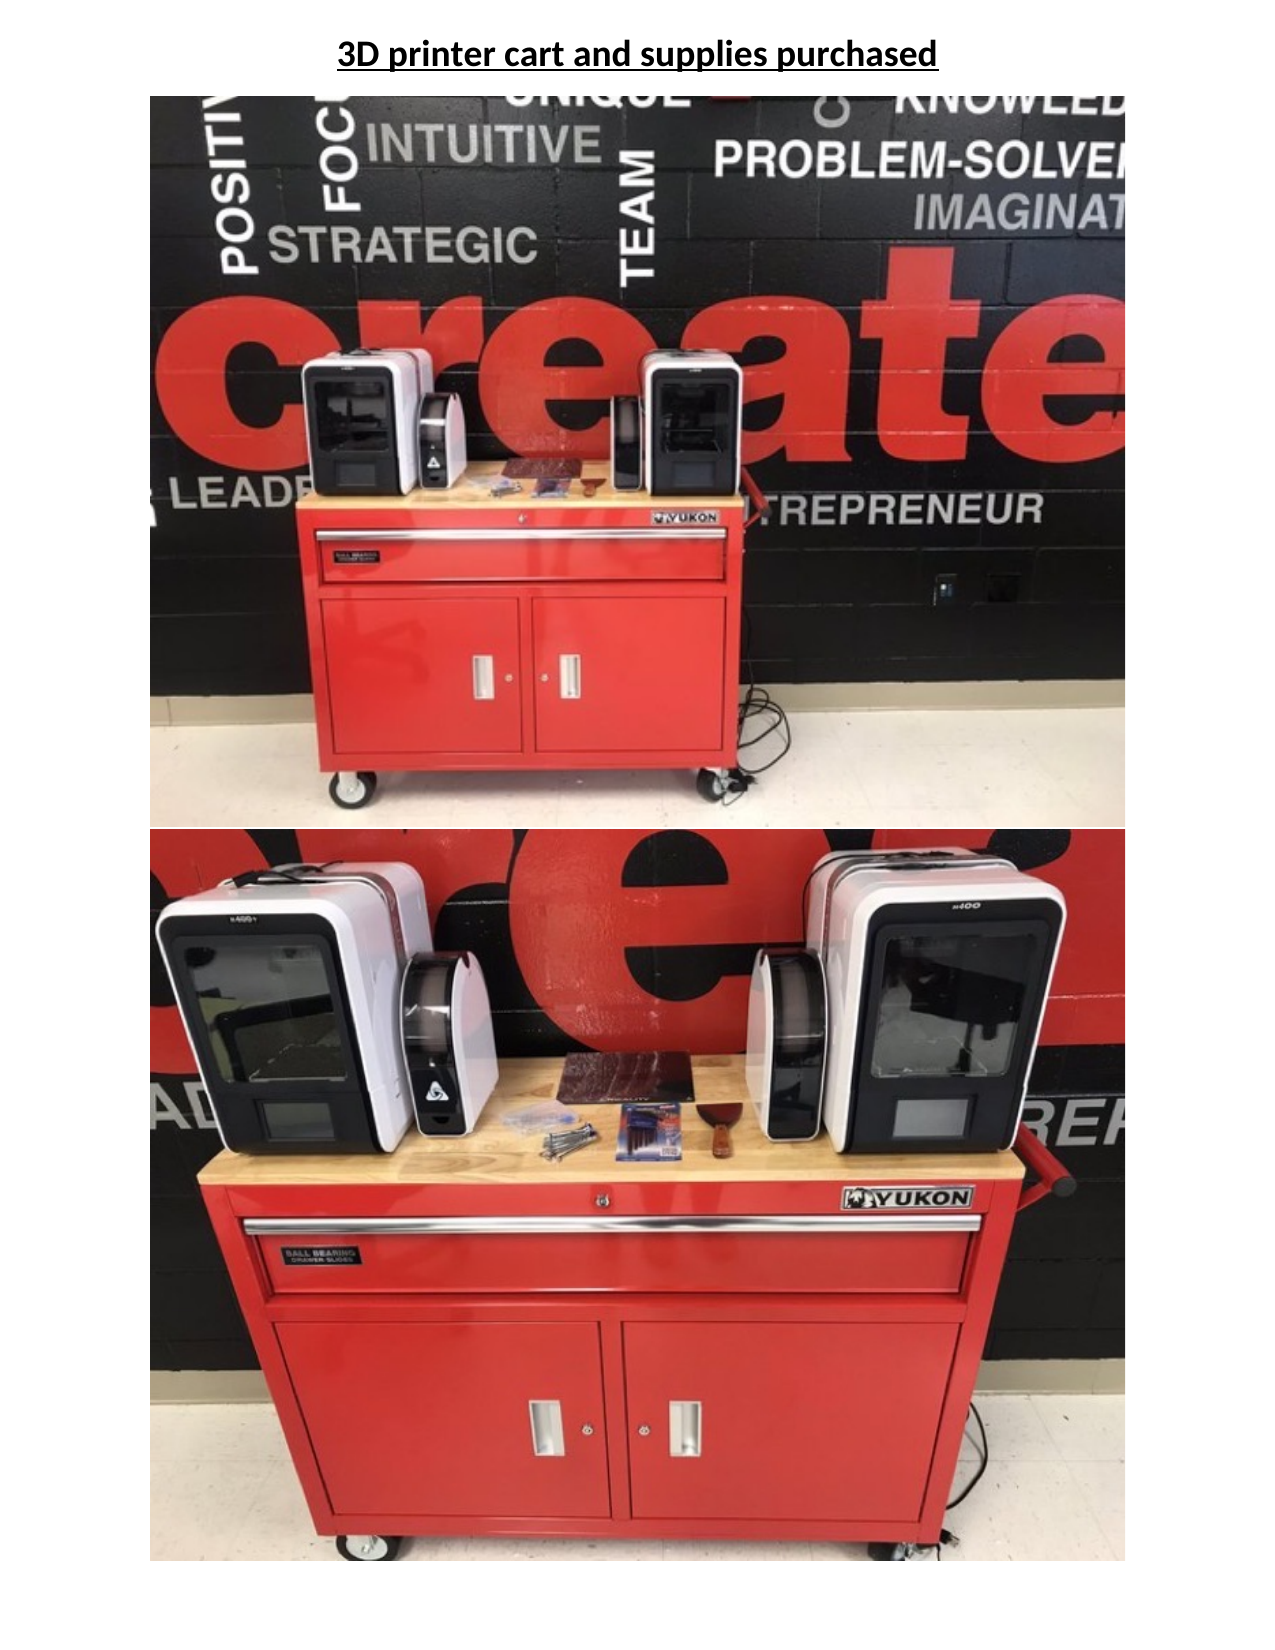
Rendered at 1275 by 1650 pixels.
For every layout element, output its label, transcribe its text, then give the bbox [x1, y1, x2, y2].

text 3D printer cart and supplies purchased [75, 30, 1200, 76]
picture [150, 829, 1125, 1561]
picture [150, 96, 1125, 827]
